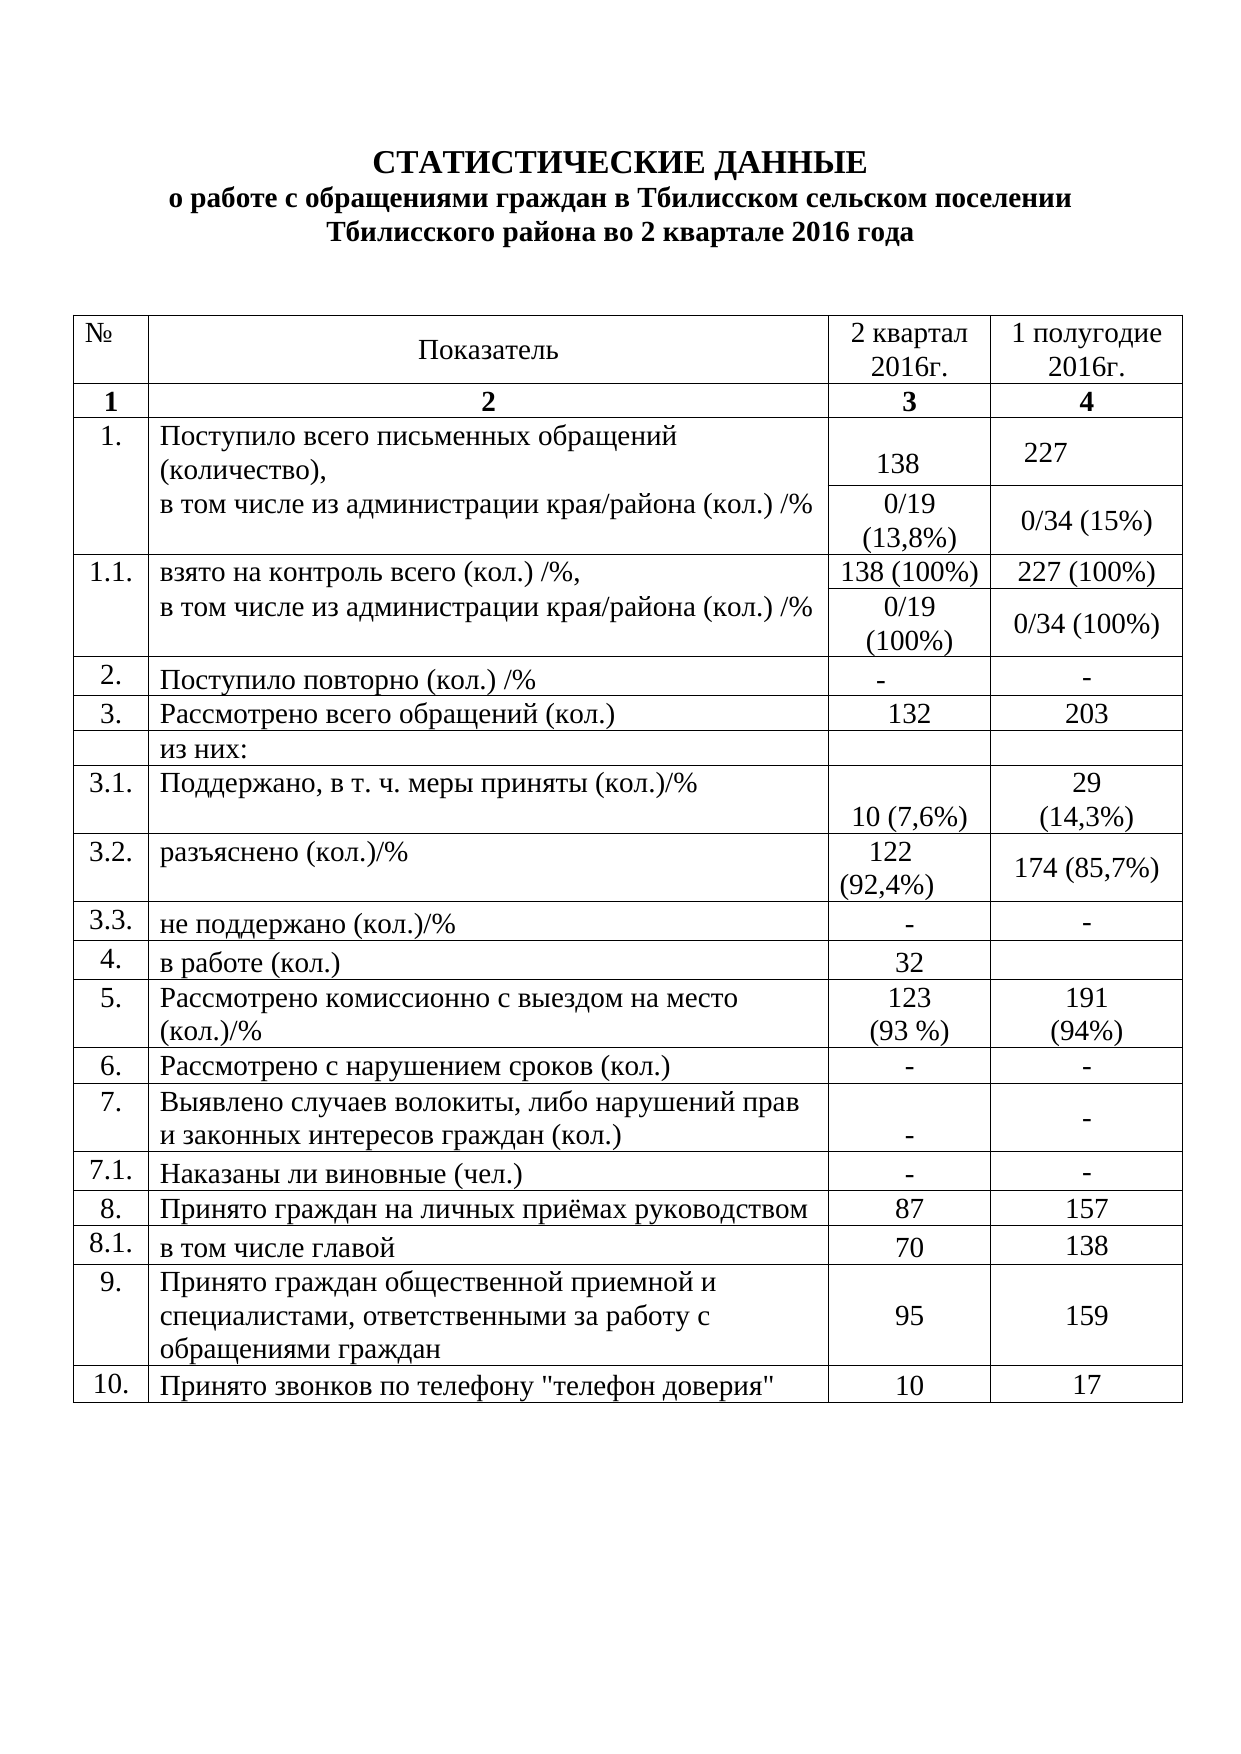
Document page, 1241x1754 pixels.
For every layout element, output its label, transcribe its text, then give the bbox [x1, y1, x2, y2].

table_cell [74, 731, 148, 764]
table_cell 174 (85,7%) [991, 834, 1182, 901]
text Тбилисского района во 2 квартале 2016 года [75, 214, 1165, 247]
table_cell - [829, 1048, 990, 1083]
table_cell - [829, 902, 990, 940]
table_cell 123 (93 %) [829, 980, 990, 1047]
table_cell не поддержано (кол.)/% [149, 902, 828, 940]
table_cell 32 [829, 941, 990, 979]
table_cell - [991, 902, 1182, 940]
table_cell - [829, 1084, 990, 1151]
table_cell [829, 731, 990, 764]
table_cell - [991, 657, 1182, 695]
table_cell 6. [74, 1048, 148, 1083]
table_cell 2 [149, 384, 828, 417]
table_cell 122 (92,4%) [829, 834, 990, 901]
table_cell Рассмотрено всего обращений (кол.) [149, 696, 828, 730]
table_cell [991, 731, 1182, 764]
table_cell 138 [991, 1226, 1182, 1263]
table_header № [74, 316, 148, 383]
table_cell 203 [991, 696, 1182, 730]
table_cell 87 [829, 1191, 990, 1224]
table_cell - [991, 1084, 1182, 1151]
text о работе с обращениями граждан в Тбилисском сельском поселении [75, 180, 1165, 214]
table_cell 132 [829, 696, 990, 730]
table_cell 0/34 (15%) [991, 486, 1182, 553]
table_cell 10 (7,6%) [829, 766, 990, 833]
table_cell 157 [991, 1191, 1182, 1224]
table_cell 9. [74, 1265, 148, 1365]
table_cell в том числе главой [149, 1226, 828, 1263]
table_cell 17 [991, 1366, 1182, 1402]
table_cell 227 [991, 418, 1182, 485]
table_cell - [829, 1152, 990, 1190]
table_header 1 полугодие 2016г. [991, 316, 1182, 383]
table_header 2 квартал 2016г. [829, 316, 990, 383]
table_cell в том числе из администрации края/района (кол.) /% [149, 485, 828, 553]
text СТАТИСТИЧЕСКИЕ ДАННЫЕ [75, 142, 1165, 180]
table_cell Рассмотрено с нарушением сроков (кол.) [149, 1048, 828, 1083]
table_cell 2. [74, 657, 148, 695]
table_cell разъяснено (кол.)/% [149, 834, 828, 901]
table_cell 95 [829, 1265, 990, 1365]
table_cell 3.2. [74, 834, 148, 901]
table_cell 7.1. [74, 1152, 148, 1190]
table_cell 10 [829, 1366, 990, 1402]
table_cell 3.1. [74, 766, 148, 833]
table_cell 10. [74, 1366, 148, 1402]
table_cell Принято звонков по телефону "телефон доверия" [149, 1366, 828, 1402]
table_cell Рассмотрено комиссионно с выездом на место (кол.)/% [149, 980, 828, 1047]
table_cell взято на контроль всего (кол.) /%, [149, 555, 828, 588]
table_cell Поддержано, в т. ч. меры приняты (кол.)/% [149, 766, 828, 833]
table_cell 70 [829, 1226, 990, 1263]
table_cell 0/19 (100%) [829, 589, 990, 656]
table_cell 3 [829, 384, 990, 417]
table_cell 4. [74, 941, 148, 979]
table_cell 8. [74, 1191, 148, 1224]
table_cell 8.1. [74, 1226, 148, 1263]
table_cell 159 [991, 1265, 1182, 1365]
table_cell в работе (кол.) [149, 941, 828, 979]
table_cell Принято граждан общественной приемной и специалистами, ответственными за работу с обращениями граждан [149, 1265, 828, 1365]
table_cell - [991, 1048, 1182, 1083]
table_cell 0/34 (100%) [991, 589, 1182, 656]
table_cell 3. [74, 696, 148, 730]
table_cell Выявлено случаев волокиты, либо нарушений прав и законных интересов граждан (кол.) [149, 1084, 828, 1151]
table_cell 227 (100%) [991, 555, 1182, 588]
table_cell 1. [74, 418, 148, 553]
table_cell 4 [991, 384, 1182, 417]
table_cell 3.3. [74, 902, 148, 940]
table_cell - [829, 657, 990, 695]
table_cell [991, 941, 1182, 979]
table_header Показатель [149, 316, 828, 383]
table_cell 7. [74, 1084, 148, 1151]
table_cell 1.1. [74, 555, 148, 656]
table_cell - [991, 1152, 1182, 1190]
table_cell 138 [829, 418, 990, 485]
table_cell Принято граждан на личных приёмах руководством [149, 1191, 828, 1224]
table_cell из них: [149, 731, 828, 764]
table_cell 5. [74, 980, 148, 1047]
table_cell 191 (94%) [991, 980, 1182, 1047]
table_cell 138 (100%) [829, 555, 990, 588]
table_cell Поступило повторно (кол.) /% [149, 657, 828, 695]
table_cell 29 (14,3%) [991, 766, 1182, 833]
table_cell Поступило всего письменных обращений (количество), [149, 418, 828, 485]
table_cell в том числе из администрации края/района (кол.) /% [149, 588, 828, 656]
table_cell Наказаны ли виновные (чел.) [149, 1152, 828, 1190]
table_cell 1 [74, 384, 148, 417]
table_cell 0/19 (13,8%) [829, 486, 990, 553]
